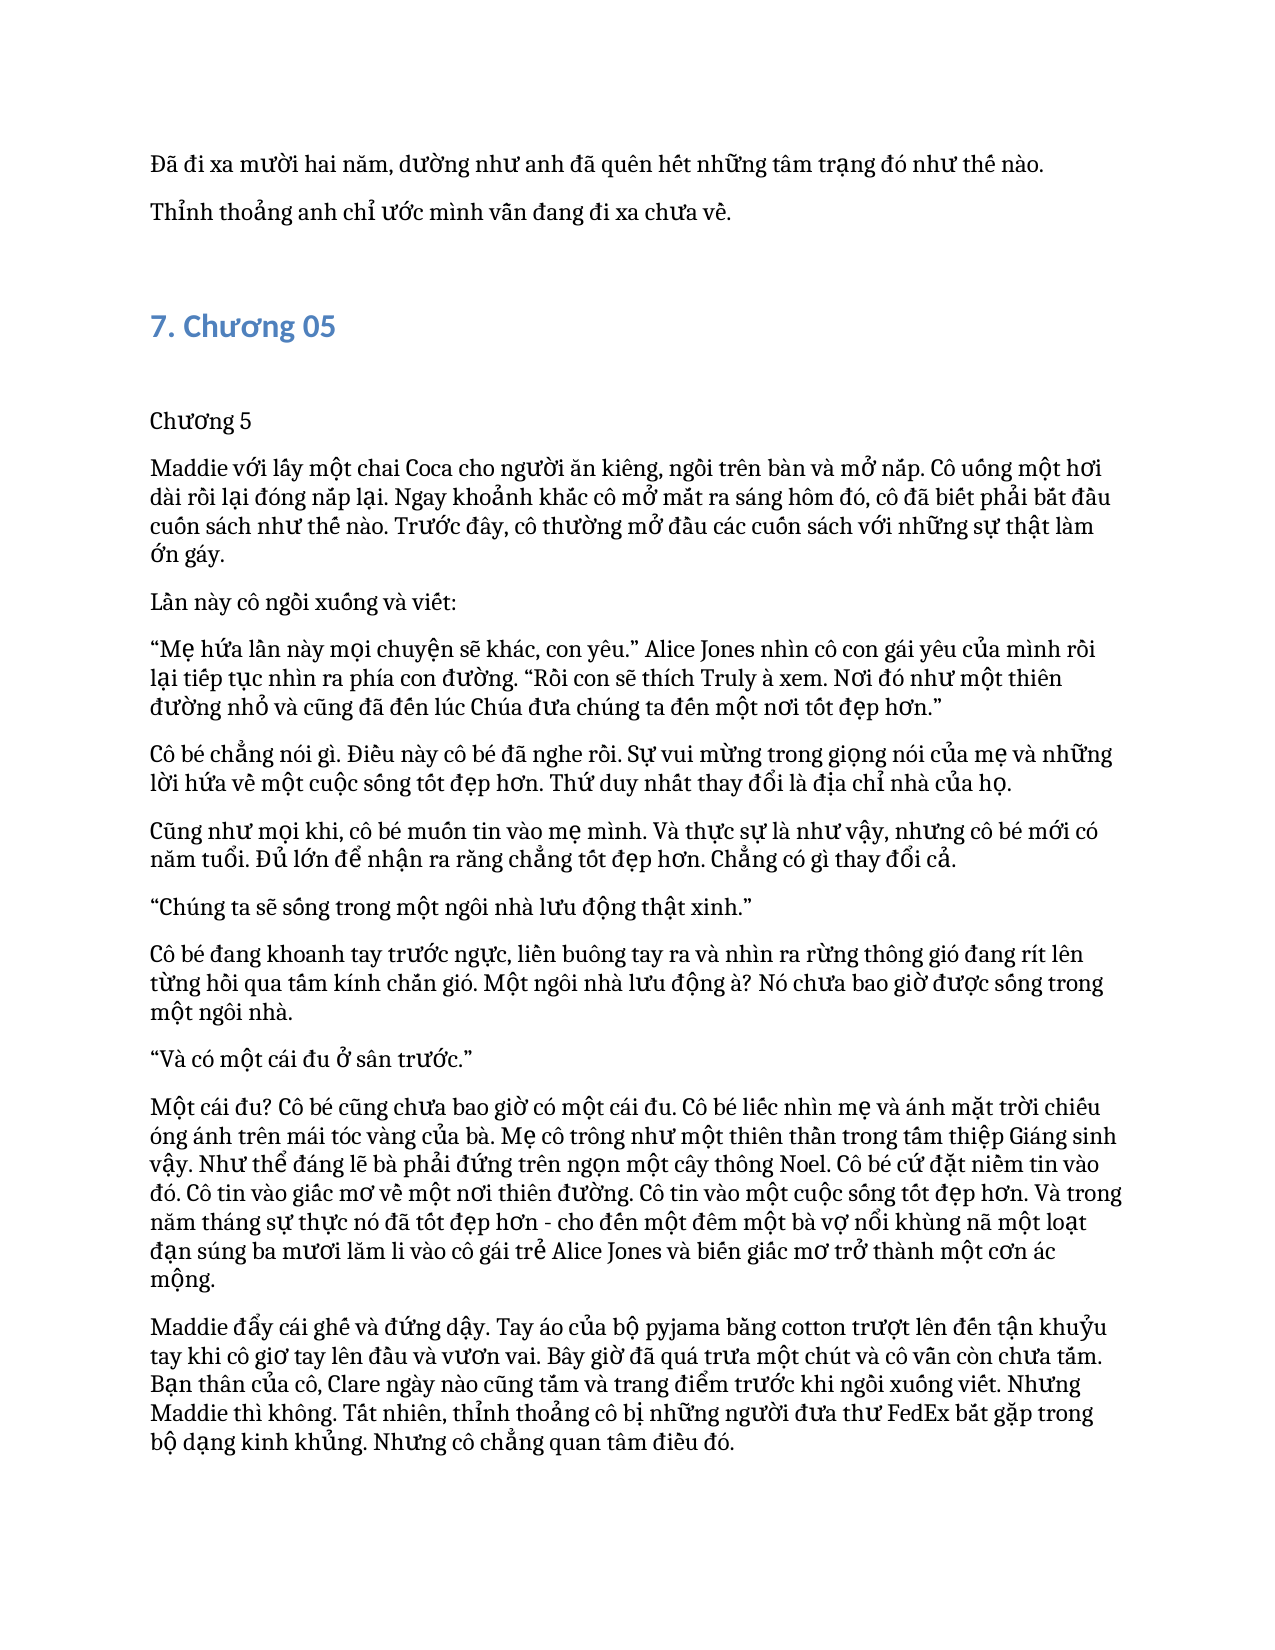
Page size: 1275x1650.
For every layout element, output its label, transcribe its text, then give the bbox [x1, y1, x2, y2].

text Lần này cô ngồi xuống và viết: [150, 588, 1125, 617]
text “Và có một cái đu ở sân trước.” [150, 1045, 1125, 1074]
text Đã đi xa mười hai năm, dường như anh đã quên hết những tâm trạng đó như thế nào. [150, 150, 1125, 179]
text Chương 5 [150, 349, 1125, 435]
text Cô bé chẳng nói gì. Điều này cô bé đã nghe rồi. Sự vui mừng trong giọng nói của mẹ và những lời hứa về một cuộc sống tốt đẹp hơn. Thứ duy nhất thay đổi là địa chỉ nhà của họ. [150, 740, 1125, 798]
text “Chúng ta sẽ sống trong một ngôi nhà lưu động thật xinh.” [150, 893, 1125, 922]
text Cô bé đang khoanh tay trước ngực, liền buông tay ra và nhìn ra rừng thông gió đang rít lên từng hồi qua tấm kính chắn gió. Một ngôi nhà lưu động à? Nó chưa bao giờ được sống trong một ngôi nhà. [150, 940, 1125, 1027]
subtitle 7. Chương 05 [150, 304, 1125, 345]
text Maddie với lấy một chai Coca cho người ăn kiêng, ngồi trên bàn và mở nắp. Cô uống một hơi dài rồi lại đóng nắp lại. Ngay khoảnh khắc cô mở mắt ra sáng hôm đó, cô đã biết phải bắt đầu cuốn sách như thế nào. Trước đây, cô thường mở đầu các cuốn sách với những sự thật làm ớn gáy. [150, 454, 1125, 569]
text Cũng như mọi khi, cô bé muốn tin vào mẹ mình. Và thực sự là như vậy, nhưng cô bé mới có năm tuổi. Đủ lớn để nhận ra rằng chẳng tốt đẹp hơn. Chẳng có gì thay đổi cả. [150, 817, 1125, 874]
text Thỉnh thoảng anh chỉ ước mình vẫn đang đi xa chưa về. [150, 197, 1125, 284]
text “Mẹ hứa lần này mọi chuyện sẽ khác, con yêu.” Alice Jones nhìn cô con gái yêu của mình rồi lại tiếp tục nhìn ra phía con đường. “Rồi con sẽ thích Truly à xem. Nơi đó như một thiên đường nhỏ và cũng đã đến lúc Chúa đưa chúng ta đến một nơi tốt đẹp hơn.” [150, 635, 1125, 722]
text Một cái đu? Cô bé cũng chưa bao giờ có một cái đu. Cô bé liếc nhìn mẹ và ánh mặt trời chiếu óng ánh trên mái tóc vàng của bà. Mẹ cô trông như một thiên thần trong tấm thiệp Giáng sinh vậy. Như thể đáng lẽ bà phải đứng trên ngọn một cây thông Noel. Cô bé cứ đặt niềm tin vào đó. Cô tin vào giấc mơ về một nơi thiên đường. Cô tin vào một cuộc sống tốt đẹp hơn. Và trong năm tháng sự thực nó đã tốt đẹp hơn - cho đến một đêm một bà vợ nổi khùng nã một loạt đạn súng ba mươi lăm li vào cô gái trẻ Alice Jones và biến giấc mơ trở thành một cơn ác mộng. [150, 1093, 1125, 1294]
text Maddie đẩy cái ghế và đứng dậy. Tay áo của bộ pyjama bằng cotton trượt lên đến tận khuỷu tay khi cô giơ tay lên đầu và vươn vai. Bây giờ đã quá trưa một chút và cô vẫn còn chưa tắm. Bạn thân của cô, Clare ngày nào cũng tắm và trang điểm trước khi ngồi xuống viết. Nhưng Maddie thì không. Tất nhiên, thỉnh thoảng cô bị những người đưa thư FedEx bắt gặp trong bộ dạng kinh khủng. Nhưng cô chẳng quan tâm điều đó. [150, 1313, 1125, 1457]
